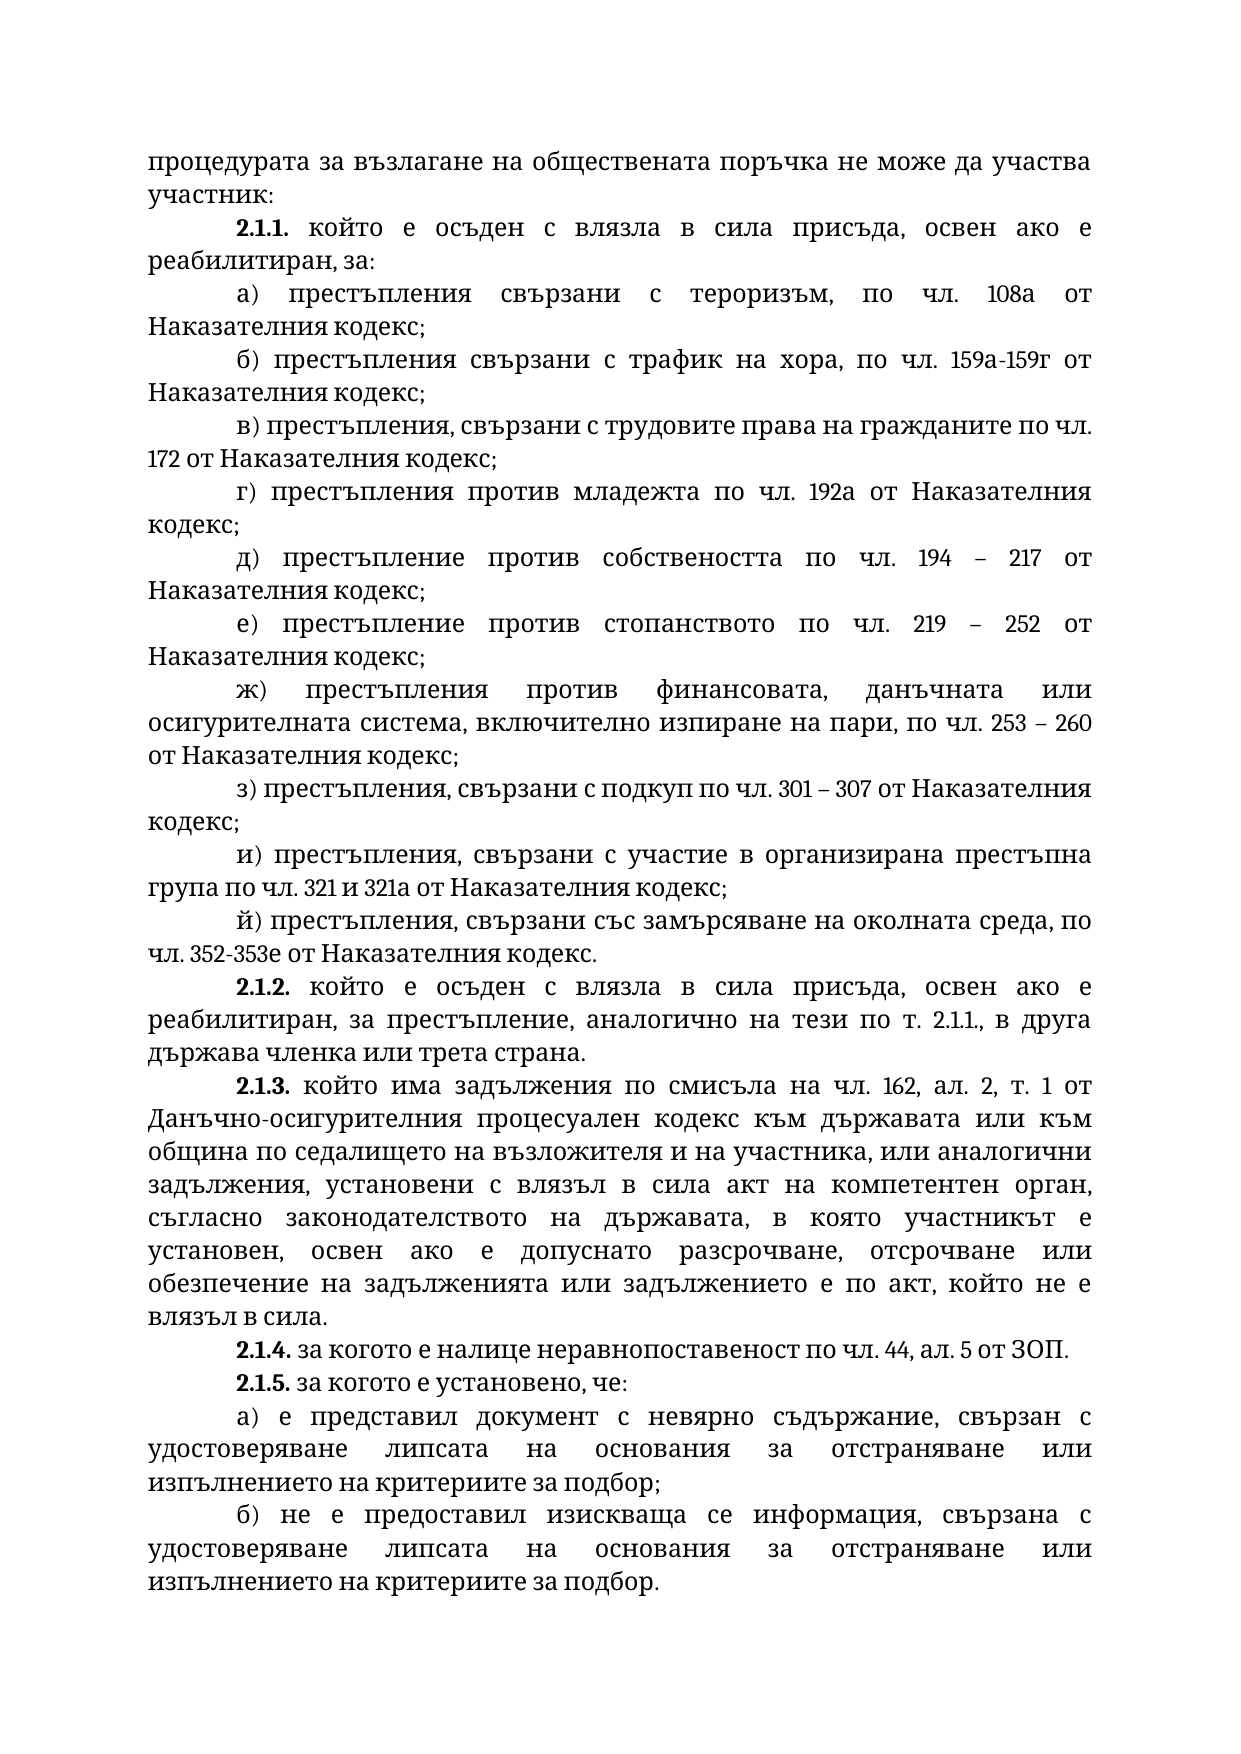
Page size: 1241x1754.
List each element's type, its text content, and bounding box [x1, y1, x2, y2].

text е) престъпление против стопанството по чл. 219 – 252 от Наказателния кодекс; [148, 610, 1093, 672]
text 2.1.4. за когото е налице неравнопоставеност по чл. 44, ал. 5 от ЗОП. [148, 1336, 1093, 1365]
text и) престъпления, свързани с участие в организирана престъпна група по чл. 321 и 321а от Наказателния кодекс; [148, 841, 1093, 903]
text а) е представил документ с невярно съдържание, свързан с удостоверяване липсата на основания за отстраняване или изпълнението на критериите за подбор; [148, 1402, 1093, 1497]
text д) престъпление против собствеността по чл. 194 – 217 от Наказателния кодекс; [148, 544, 1093, 606]
text з) престъпления, свързани с подкуп по чл. 301 – 307 от Наказателния кодекс; [148, 775, 1093, 837]
text а) престъпления свързани с тероризъм, по чл. 108а от Наказателния кодекс; [148, 280, 1093, 341]
text б) престъпления свързани с трафик на хора, по чл. 159а-159г от Наказателния кодекс; [148, 346, 1093, 407]
text 2.1.3. който има задължения по смисъла на чл. 162, ал. 2, т. 1 от Данъчно-осигурителния процесуален кодекс към държавата или към община по седалището на възложителя и на участника, или аналогични задължения, установени с влязъл в сила акт на компетентен орган, съгласно законодателството на държавата, в която участникът е установен, освен ако е допуснато разсрочване, отсрочване или обезпечение на задълженията или задължението е по акт, който не е влязъл в сила. [148, 1072, 1093, 1332]
text г) престъпления против младежта по чл. 192а от Наказателния кодекс; [148, 478, 1093, 539]
text 2.1.1. който е осъден с влязла в сила присъда, освен ако е реабилитиран, за: [148, 214, 1093, 275]
text 2.1.5. за когото е установено, че: [148, 1369, 1093, 1398]
text ж) престъпления против финансовата, данъчната или осигурителната система, включително изпиране на пари, по чл. 253 – 260 от Наказателния кодекс; [148, 676, 1093, 771]
text й) престъпления, свързани със замърсяване на околната среда, по чл. 352-353е от Наказателния кодекс. [148, 907, 1093, 969]
text б) не е предоставил изискваща се информация, свързана с удостоверяване липсата на основания за отстраняване или изпълнението на критериите за подбор. [148, 1501, 1093, 1596]
text в) престъпления, свързани с трудовите права на гражданите по чл. 172 от Наказателния кодекс; [148, 412, 1093, 473]
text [148, 148, 1093, 209]
text 2.1.2. който е осъден с влязла в сила присъда, освен ако е реабилитиран, за престъпление, аналогично на тези по т. 2.1.1., в друга държава членка или трета страна. [148, 973, 1093, 1068]
